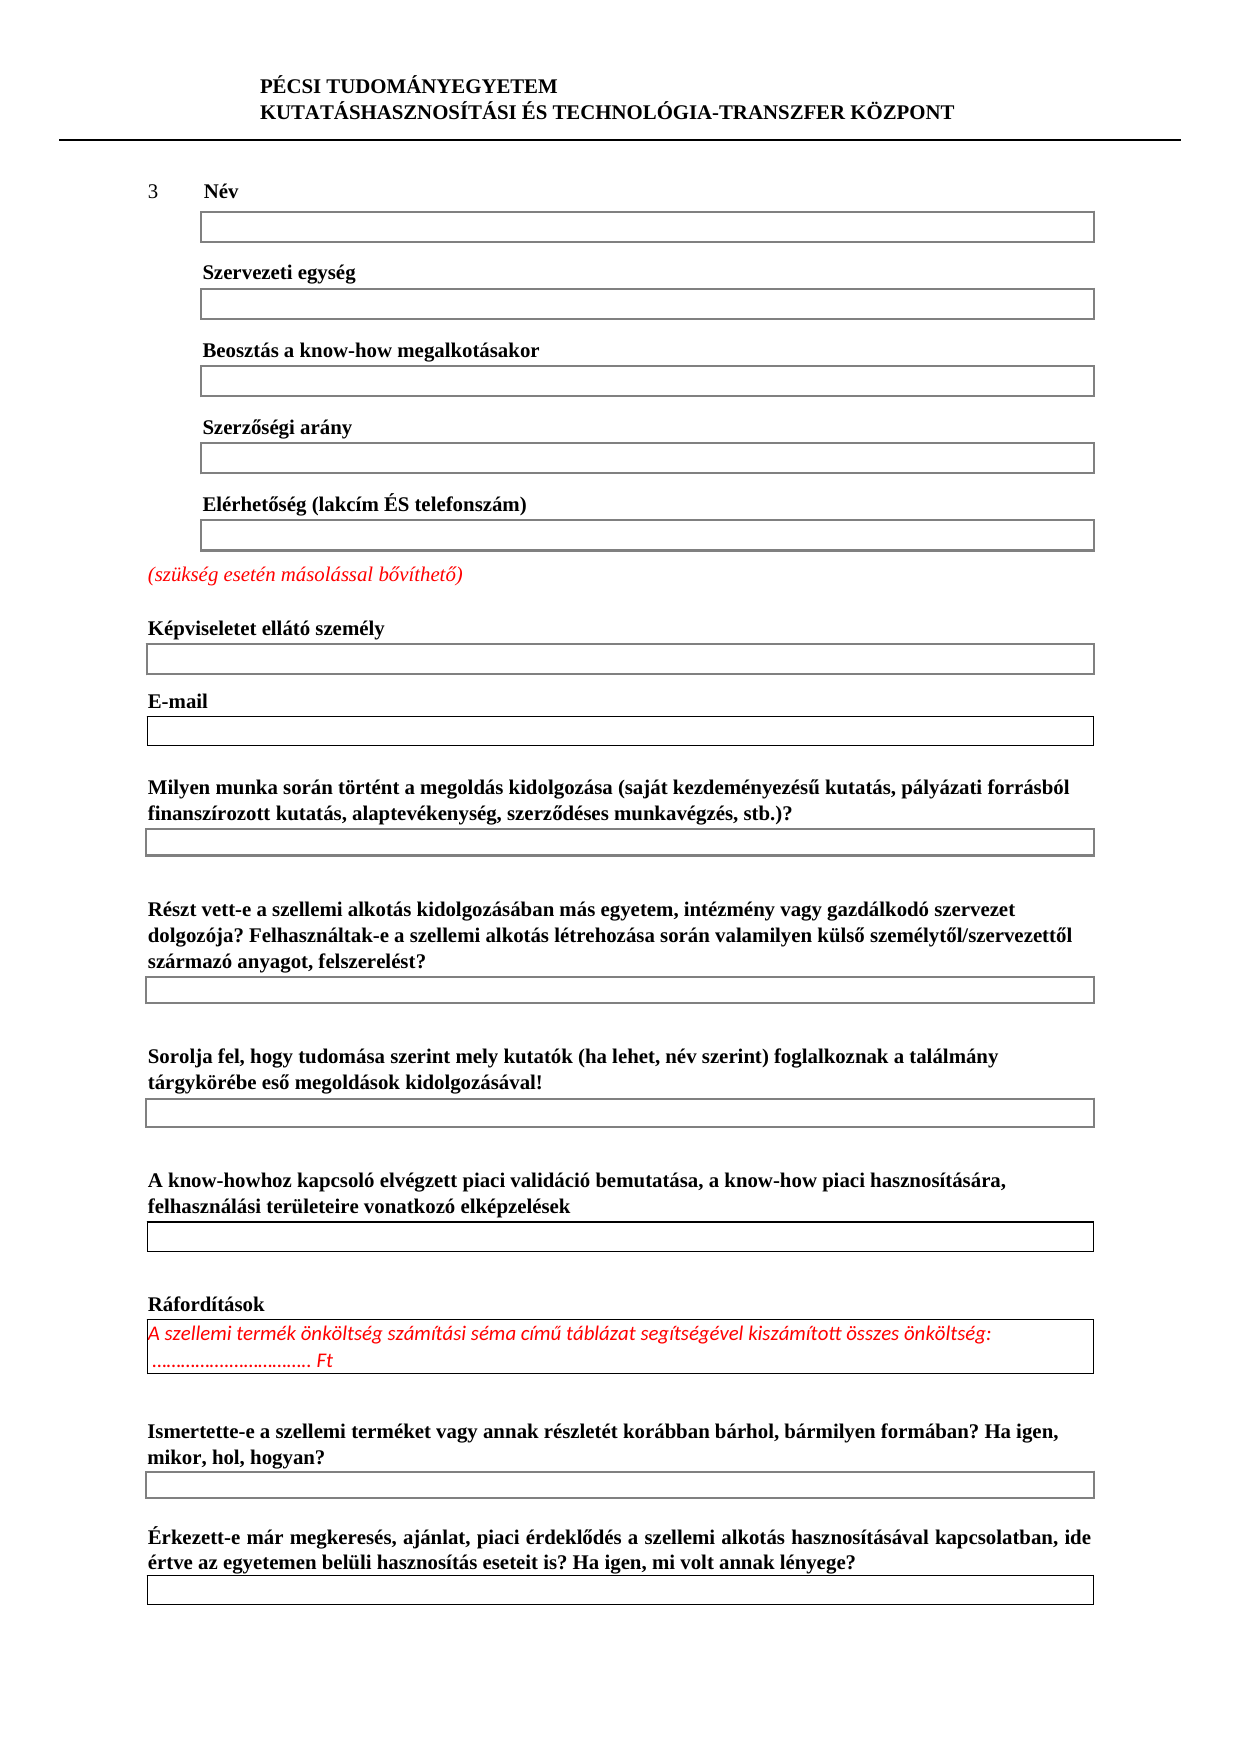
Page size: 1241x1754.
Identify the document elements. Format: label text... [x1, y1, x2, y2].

text Szerzőségi arány [202, 415, 1093, 439]
text A szellemi termék önköltség számítási séma című táblázat segítségével kiszámított összes önköltség: …………….…………….. Ft [148, 1320, 1093, 1373]
text (szükség esetén másolással bővíthető) [148, 562, 1093, 586]
text E-mail [148, 689, 1093, 713]
text Szervezeti egység [202, 260, 1093, 284]
text Ráfordítások [148, 1292, 1093, 1316]
text Milyen munka során történt a megoldás kidolgozása (saját kezdeményezésű kutatás, pályázati forrásból finanszírozott kutatás, alaptevékenység, szerződéses munkavégzés, stb.)? [148, 775, 1093, 825]
text A know-howhoz kapcsoló elvégzett piaci validáció bemutatása, a know-how piaci hasznosítására, felhasználási területeire vonatkozó elképzelések [148, 1168, 1093, 1218]
text Sorolja fel, hogy tudomása szerint mely kutatók (ha lehet, név szerint) foglalkoznak a találmány tárgykörébe eső megoldások kidolgozásával! [148, 1044, 1093, 1094]
text Beosztás a know-how megalkotásakor [202, 337, 1093, 362]
list Név [148, 179, 1093, 203]
text Elérhetőség (lakcím ÉS telefonszám) [202, 492, 1093, 516]
text Részt vett-e a szellemi alkotás kidolgozásában más egyetem, intézmény vagy gazdálkodó szervezet dolgozója? Felhasználtak-e a szellemi alkotás létrehozása során valamilyen külső személytől/szervezettől származó anyagot, felszerelést? [148, 897, 1093, 973]
text Képviseletet ellátó személy [148, 616, 1093, 640]
text Ismertette-e a szellemi terméket vagy annak részletét korábban bárhol, bármilyen formában? Ha igen, mikor, hol, hogyan? [147, 1419, 1093, 1469]
text Érkezett-e már megkeresés, ajánlat, piaci érdeklődés a szellemi alkotás hasznosításával kapcsolatban, ide értve az egyetemen belüli hasznosítás eseteit is? Ha igen, mi volt annak lényege? [148, 1525, 1093, 1574]
